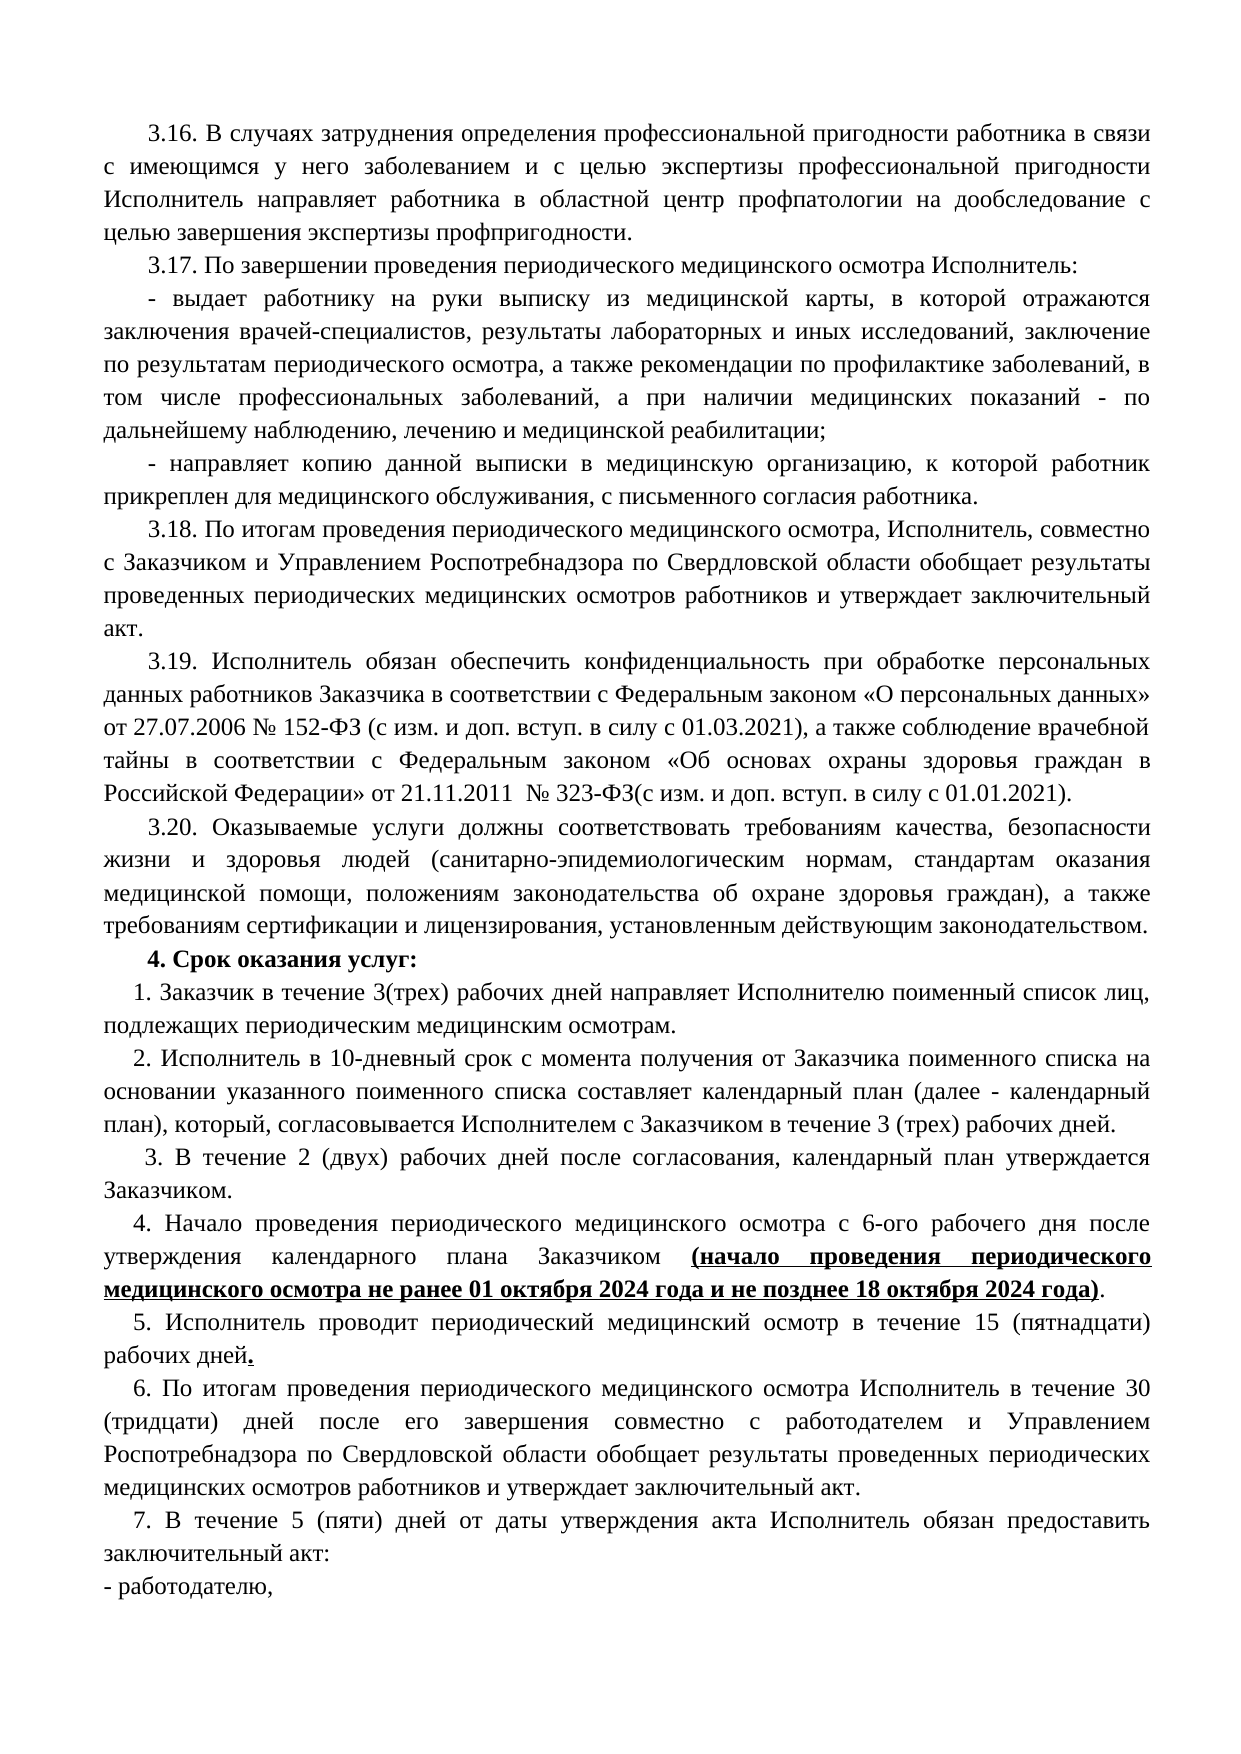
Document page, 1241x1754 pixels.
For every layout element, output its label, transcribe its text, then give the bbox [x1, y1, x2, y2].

text 1. Заказчик в течение 3(трех) рабочих дней направляет Исполнителю поименный список лиц, подлежащих периодическим медицинским осмотрам. [103, 977, 1152, 1038]
text 2. Исполнитель в 10-дневный срок с момента получения от Заказчика поименного списка на основании указанного поименного списка составляет календарный план (далее - календарный план), который, согласовывается Исполнителем с Заказчиком в течение 3 (трех) рабочих дней. [103, 1043, 1152, 1137]
text - работодателю, [103, 1571, 1152, 1600]
text 3.20. Оказываемые услуги должны соответствовать требованиям качества, безопасности жизни и здоровья людей (санитарно-эпидемиологическим нормам, стандартам оказания медицинской помощи, положениям законодательства об охране здоровья граждан), а также требованиям сертификации и лицензирования, установленным действующим законодательством. [103, 812, 1152, 939]
text 3. В течение 2 (двух) рабочих дней после согласования, календарный план утверждается Заказчиком. [103, 1142, 1152, 1203]
text - выдает работнику на руки выписку из медицинской карты, в которой отражаются заключения врачей-специалистов, результаты лабораторных и иных исследований, заключение по результатам периодического осмотра, а также рекомендации по профилактике заболеваний, в том числе профессиональных заболеваний, а при наличии медицинских показаний - по дальнейшему наблюдению, лечению и медицинской реабилитации; [103, 283, 1152, 444]
text 4. Срок оказания услуг: [141, 944, 1152, 972]
text 6. По итогам проведения периодического медицинского осмотра Исполнитель в течение 30 (тридцати) дней после его завершения совместно с работодателем и Управлением Роспотребнадзора по Свердловской области обобщает результаты проведенных периодических медицинских осмотров работников и утверждает заключительный акт. [103, 1373, 1152, 1501]
text 4. Начало проведения периодического медицинского осмотра с 6-ого рабочего дня после утверждения календарного плана Заказчиком (начало проведения периодического медицинского осмотра не ранее 01 октября 2024 года и не позднее 18 октября 2024 года). [103, 1208, 1152, 1303]
text 3.16. В случаях затруднения определения профессиональной пригодности работника в связи с имеющимся у него заболеванием и с целью экспертизы профессиональной пригодности Исполнитель направляет работника в областной центр профпатологии на дообследование с целью завершения экспертизы профпригодности. [103, 118, 1152, 246]
text 3.18. По итогам проведения периодического медицинского осмотра, Исполнитель, совместно с Заказчиком и Управлением Роспотребнадзора по Свердловской области обобщает результаты проведенных периодических медицинских осмотров работников и утверждает заключительный акт. [103, 514, 1152, 548]
text 3.17. По завершении проведения периодического медицинского осмотра Исполнитель: [103, 250, 1152, 279]
text 3.18. По итогам проведения периодического медицинского осмотра, Исполнитель, совместно с Заказчиком и Управлением Роспотребнадзора по Свердловской области обобщает результаты проведенных периодических медицинских осмотров работников и утверждает заключительный акт. [103, 609, 1152, 642]
text 3.19. Исполнитель обязан обеспечить конфиденциальность при обработке персональных данных работников Заказчика в соответствии с Федеральным законом «О персональных данных» от 27.07.2006 № 152-ФЗ (с изм. и доп. вступ. в силу с 01.03.2021), а также соблюдение врачебной тайны в соответствии с Федеральным законом «Об основах охраны здоровья граждан в Российской Федерации» от 21.11.2011 № 323-ФЗ(с изм. и доп. вступ. в силу с 01.01.2021). [103, 646, 1152, 807]
text 7. В течение 5 (пяти) дней от даты утверждения акта Исполнитель обязан предоставить заключительный акт: [103, 1505, 1152, 1567]
text 5. Исполнитель проводит периодический медицинский осмотр в течение 15 (пятнадцати) рабочих дней. [103, 1307, 1152, 1369]
text - направляет копию данной выписки в медицинскую организацию, к которой работник прикреплен для медицинского обслуживания, с письменного согласия работника. [103, 448, 1152, 510]
